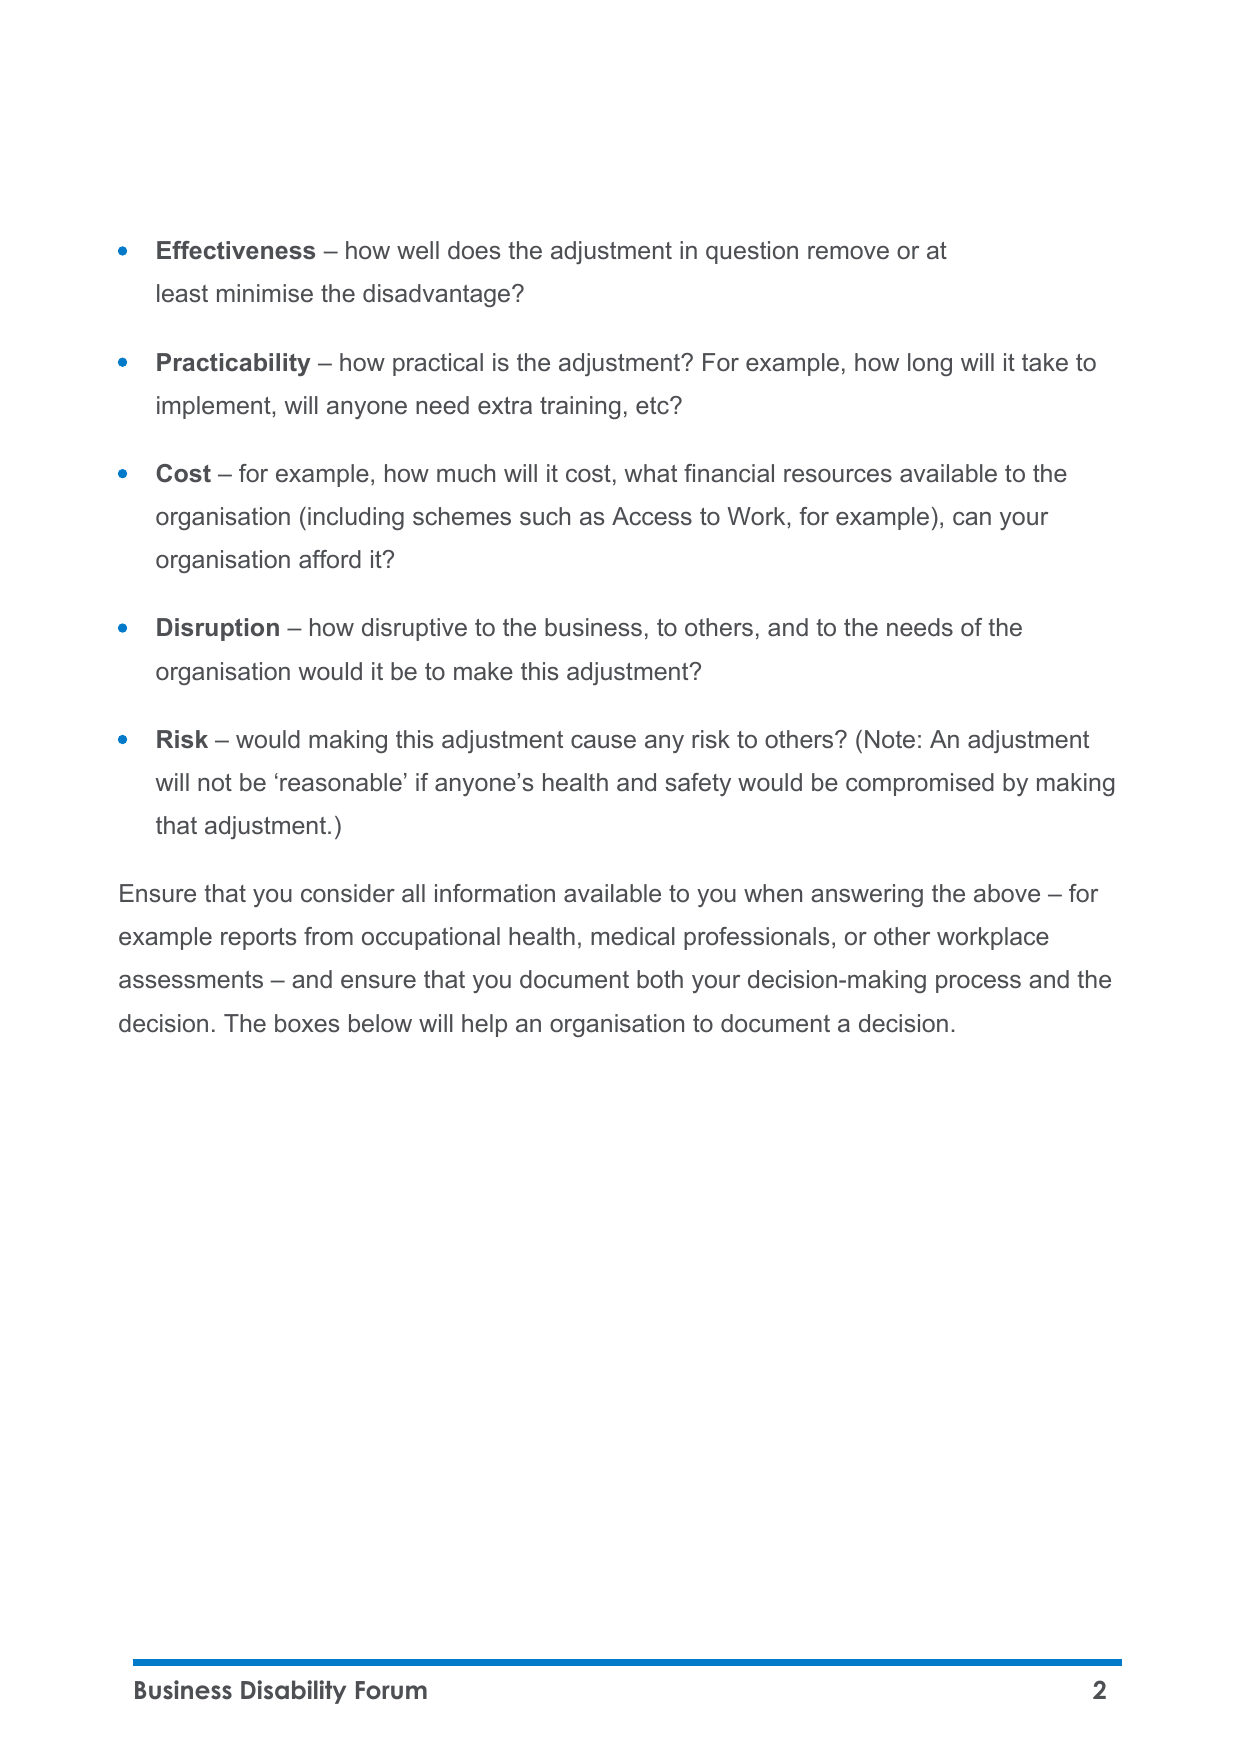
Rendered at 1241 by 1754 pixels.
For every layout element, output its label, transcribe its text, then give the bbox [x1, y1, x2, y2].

text Ensure that you consider all information available to you when answering the above – for example reports from occupational health, medical professionals, or other workplace assessments – and ensure that you document both your decision-making process and the decision. The boxes below will help an organisation to document a decision. [118, 879, 1122, 1037]
text Risk – would making this adjustment cause any risk to others? (Note: An adjustment will not be ‘reasonable’ if anyone’s health and safety would be compromised by making that adjustment.) [118, 725, 1122, 840]
text Cost – for example, how much will it cost, what financial resources available to the organisation (including schemes such as Access to Work, for example), can your organisation afford it? [118, 459, 1122, 574]
text Practicability – how practical is the adjustment? For example, how long will it take to implement, will anyone need extra training, etc? [118, 348, 1122, 419]
text Disruption – how disruptive to the business, to others, and to the needs of the organisation would it be to make this adjustment? [118, 613, 1122, 685]
text Effectiveness – how well does the adjustment in question remove or at least minimise the disadvantage? [118, 236, 1122, 308]
